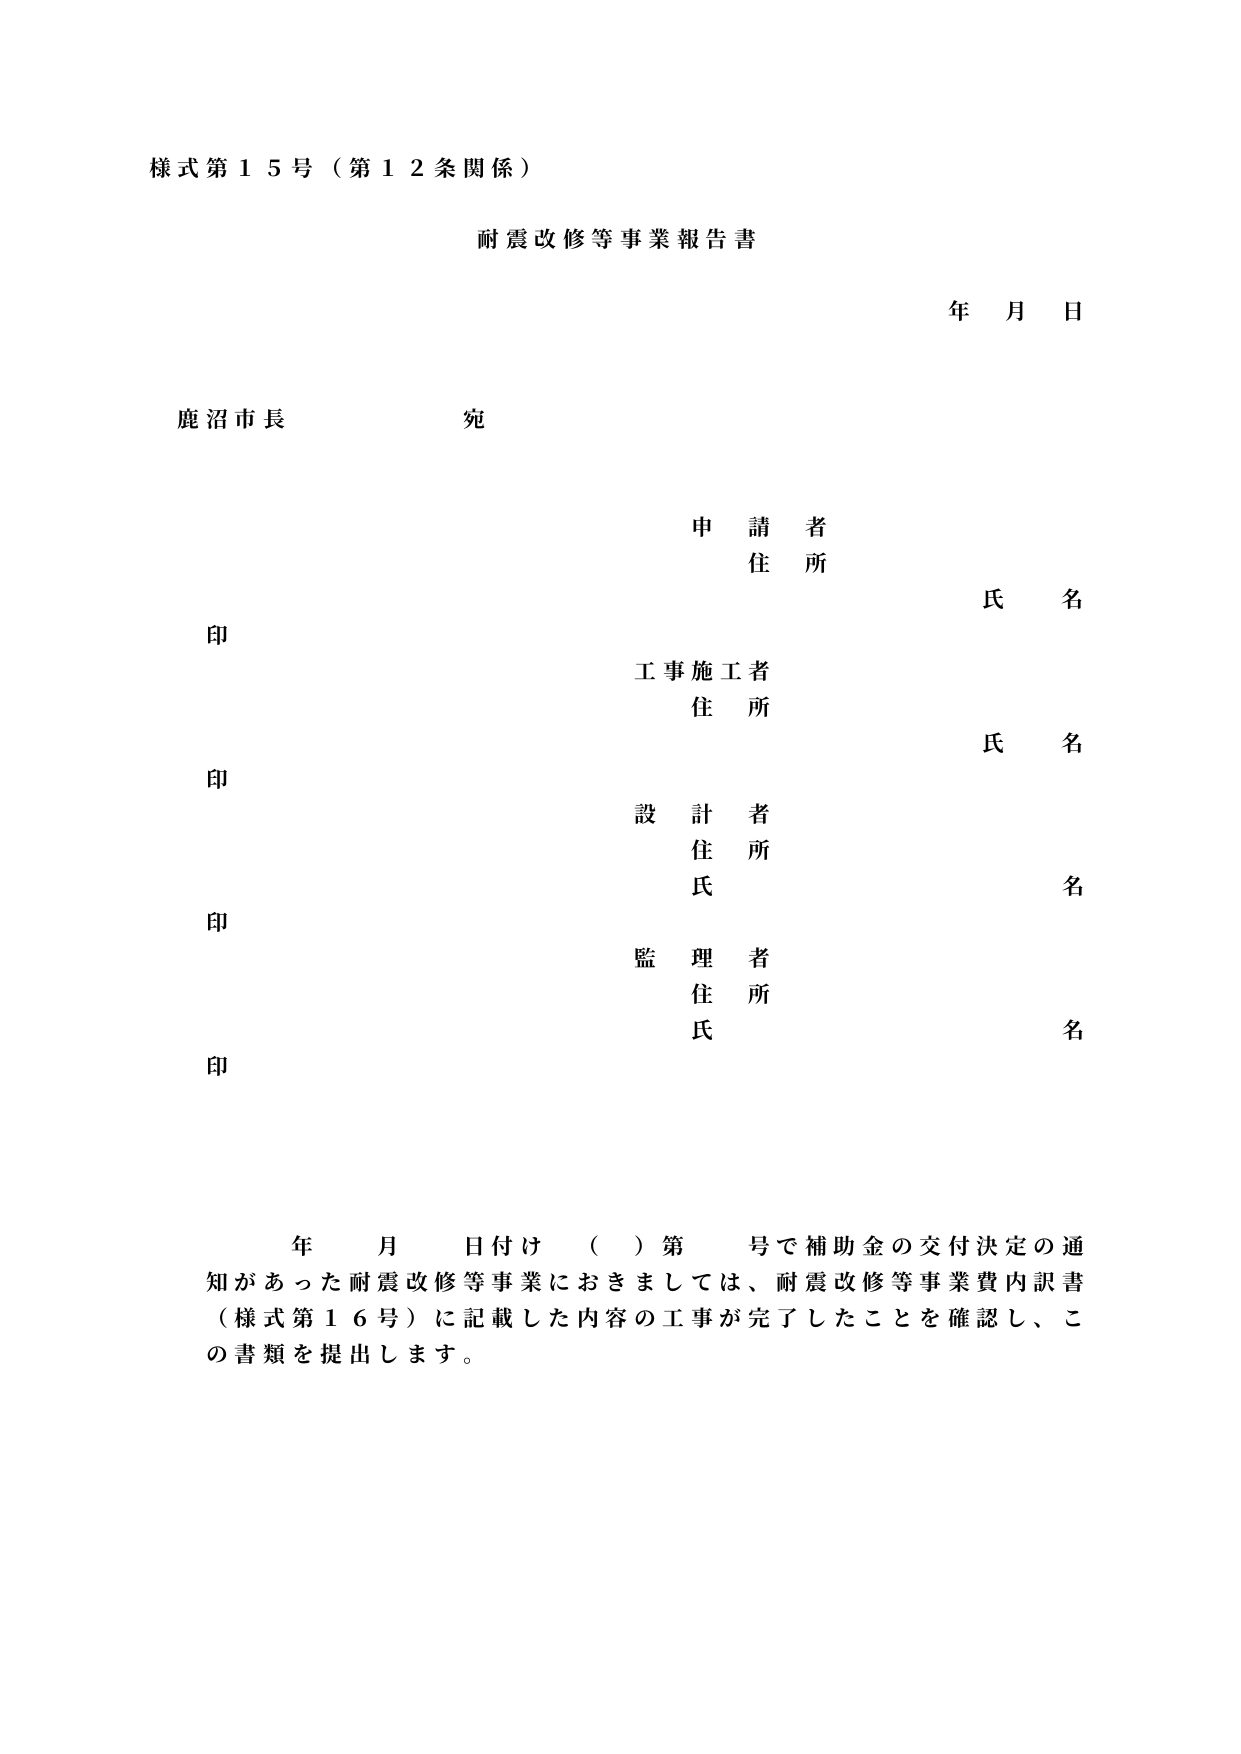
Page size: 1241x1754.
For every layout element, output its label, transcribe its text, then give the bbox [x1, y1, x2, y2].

text 氏 名 印 [200, 1011, 1091, 1083]
text 年 月 日付け （ ）第 号で補助金の交付決定の通知があった耐震改修等事業におきましては、耐震改修等事業費内訳書（様式第１６号）に記載した内容の工事が完了したことを確認し、この書類を提出します。 [149, 1227, 1091, 1371]
text 住 所 [200, 975, 1091, 1011]
text 住 所 [149, 688, 1091, 724]
text 鹿沼市長 宛 [149, 400, 1091, 436]
text 耐震改修等事業報告書 [149, 221, 1091, 256]
text 住 所 [149, 544, 1091, 580]
text 様式第１５号（第１２条関係） [149, 149, 1091, 184]
text 工事施工者 [149, 652, 1091, 688]
text 氏 名 印 [149, 724, 1091, 796]
text 設 計 者 [200, 796, 1091, 831]
text 監 理 者 [200, 939, 1091, 975]
text 氏 名 印 [200, 867, 1091, 939]
text 氏 名 印 [149, 580, 1091, 652]
text 申 請 者 [149, 508, 1091, 544]
text 年 月 日 [200, 292, 1091, 328]
text 住 所 [200, 831, 1091, 867]
